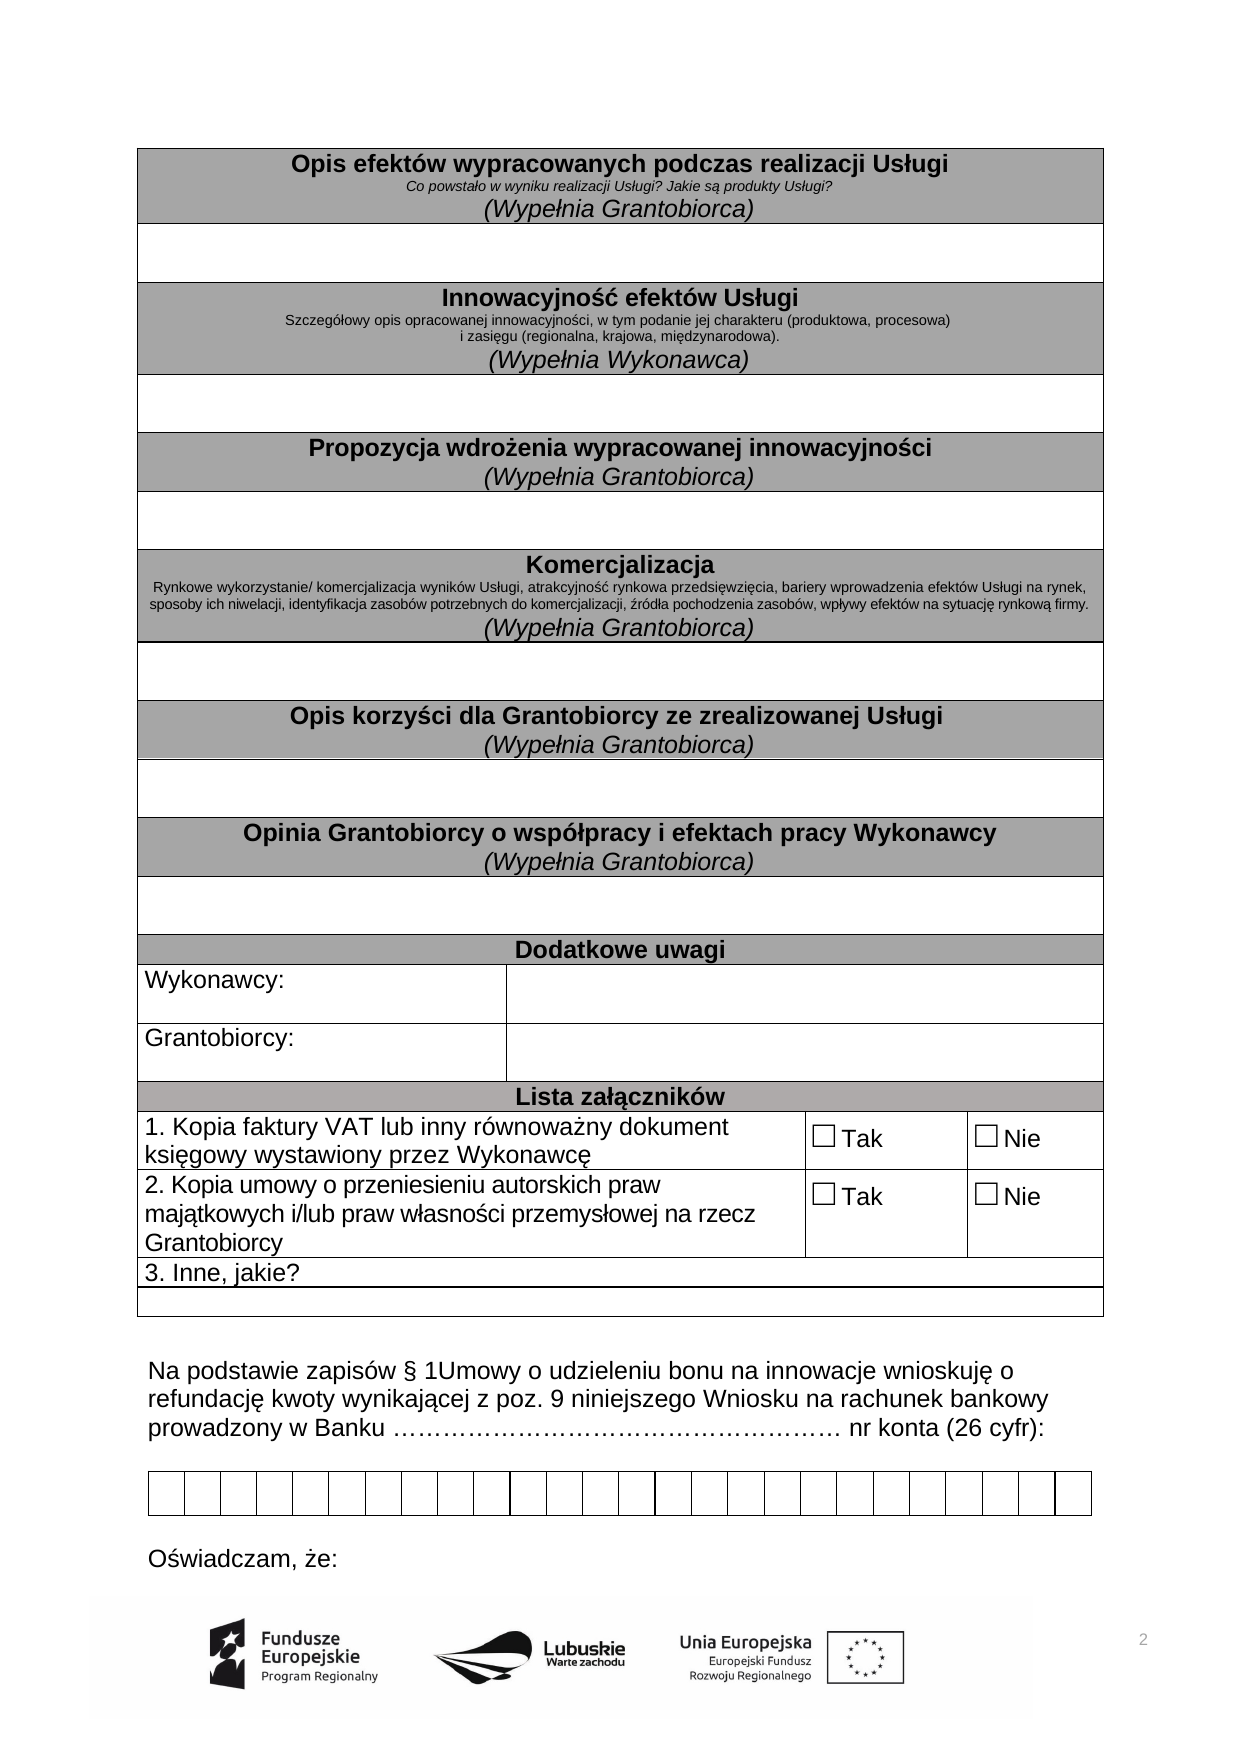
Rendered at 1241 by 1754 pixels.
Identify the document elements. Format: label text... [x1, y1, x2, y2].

table_header [728, 1472, 764, 1515]
table_header [474, 1472, 509, 1515]
table_cell [138, 375, 1103, 432]
table_cell [138, 760, 1103, 817]
table_header [619, 1472, 654, 1515]
table_header [185, 1472, 220, 1515]
table_header [765, 1472, 800, 1515]
table_cell Opinia Grantobiorcy o współpracy i efektach pracy Wykonawcy (Wypełnia Grantobiorca) [138, 818, 1103, 876]
table_header [366, 1472, 401, 1515]
table_cell □ Tak [806, 1170, 967, 1257]
table_header [547, 1472, 582, 1515]
table_cell [138, 643, 1103, 700]
table_cell 3. Inne, jakie? [138, 1258, 1103, 1286]
text Na podstawie zapisów § 1Umowy o udzieleniu bonu na innowacje wnioskuję o refundację kwoty wynikającej z poz. 9 niniejszego Wniosku na rachunek bankowy prowadzony w Banku ……………………………………………… nr konta (26 cyfr): [148, 1356, 1092, 1442]
table_header [1056, 1472, 1091, 1515]
table_cell [138, 877, 1103, 934]
table_cell [138, 224, 1103, 282]
table_cell Lista załączników [138, 1082, 1103, 1111]
table_header [656, 1472, 691, 1515]
table_cell [507, 965, 1103, 1022]
table_header [874, 1472, 909, 1515]
table_cell Wykonawcy: [138, 965, 506, 1022]
table_header [511, 1472, 546, 1515]
table_header [692, 1472, 727, 1515]
table_cell □ Nie [968, 1112, 1103, 1169]
table_header [801, 1472, 836, 1515]
table_cell Opis efektów wypracowanych podczas realizacji Usługi Co powstało w wyniku realizacji Usługi? Jakie są produkty Usługi? (Wypełnia Grantobiorca) [138, 149, 1103, 223]
table_header [910, 1472, 945, 1515]
table_header [293, 1472, 328, 1515]
table_header [257, 1472, 292, 1515]
table_cell □ Nie [968, 1170, 1103, 1257]
table_header [583, 1472, 618, 1515]
table_header [983, 1472, 1018, 1515]
table_header [329, 1472, 365, 1515]
table_cell Komercjalizacja Rynkowe wykorzystanie/ komercjalizacja wyników Usługi, atrakcyjność rynkowa przedsięwzięcia, bariery wprowadzenia efektów Usługi na rynek, sposoby ich niwelacji, identyfikacja zasobów potrzebnych do komercjalizacji, źródła pochodzenia zasobów, wpływy efektów na sytuację rynkową firmy. (Wypełnia Grantobiorca) [138, 550, 1103, 641]
table_cell [138, 492, 1103, 549]
table_cell 2. Kopia umowy o przeniesieniu autorskich praw majątkowych i/lub praw własności przemysłowej na rzecz Grantobiorcy [138, 1170, 805, 1257]
table_cell Dodatkowe uwagi [138, 935, 1103, 964]
table_header [221, 1472, 256, 1515]
table_cell 1. Kopia faktury VAT lub inny równoważny dokument księgowy wystawiony przez Wykonawcę [138, 1112, 805, 1169]
table_cell Propozycja wdrożenia wypracowanej innowacyjności (Wypełnia Grantobiorca) [138, 433, 1103, 491]
table_cell Innowacyjność efektów Usługi Szczegółowy opis opracowanej innowacyjności, w tym podanie jej charakteru (produktowa, procesowa) i zasięgu (regionalna, krajowa, międzynarodowa). (Wypełnia Wykonawca) [138, 283, 1103, 374]
table_header [438, 1472, 473, 1515]
table_header [1019, 1472, 1054, 1515]
table_cell [138, 1288, 1103, 1316]
table_header [837, 1472, 873, 1515]
text Oświadczam, że: [148, 1544, 1092, 1573]
table_header [402, 1472, 437, 1515]
table_cell Opis korzyści dla Grantobiorcy ze zrealizowanej Usługi (Wypełnia Grantobiorca) [138, 701, 1103, 758]
table_header [149, 1472, 184, 1515]
table_header [946, 1472, 982, 1515]
table_cell □ Tak [806, 1112, 967, 1169]
table_cell [507, 1024, 1103, 1081]
table_cell Grantobiorcy: [138, 1024, 506, 1081]
picture [88, 1596, 1033, 1719]
